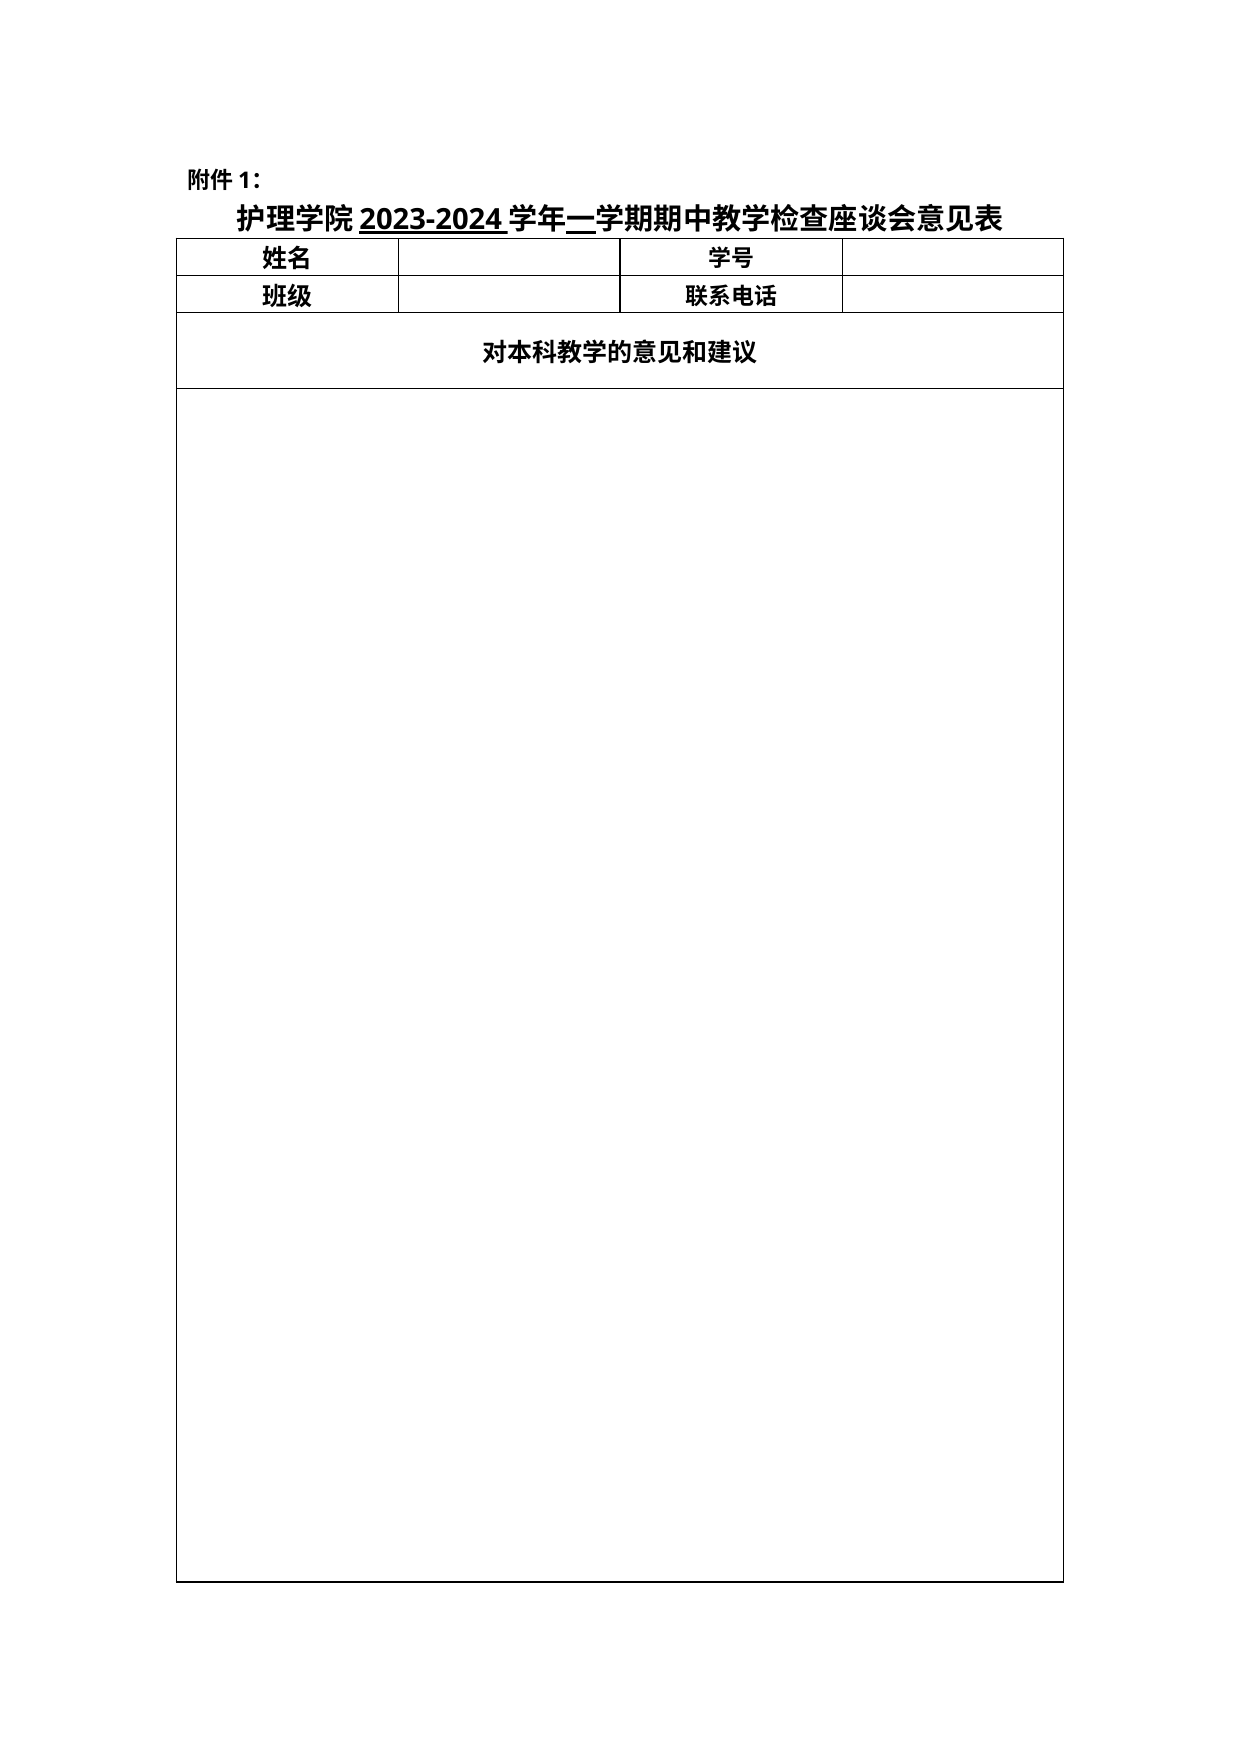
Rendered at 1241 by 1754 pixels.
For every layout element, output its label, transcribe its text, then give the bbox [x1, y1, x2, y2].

table_cell [177, 389, 1063, 1581]
table_header [843, 239, 1063, 275]
table_header 学号 [621, 239, 842, 275]
table_cell [399, 276, 619, 312]
table_header [399, 239, 619, 275]
table_cell 联系电话 [621, 276, 842, 312]
text 附件1： [187, 162, 1053, 195]
table_cell 班级 [177, 276, 398, 312]
table_header 姓名 [177, 239, 398, 275]
text 护理学院2023-2024学年一学期期中教学检查座谈会意见表 [187, 195, 1053, 238]
table_cell [843, 276, 1063, 312]
table_cell 对本科教学的意见和建议 [177, 313, 1063, 388]
